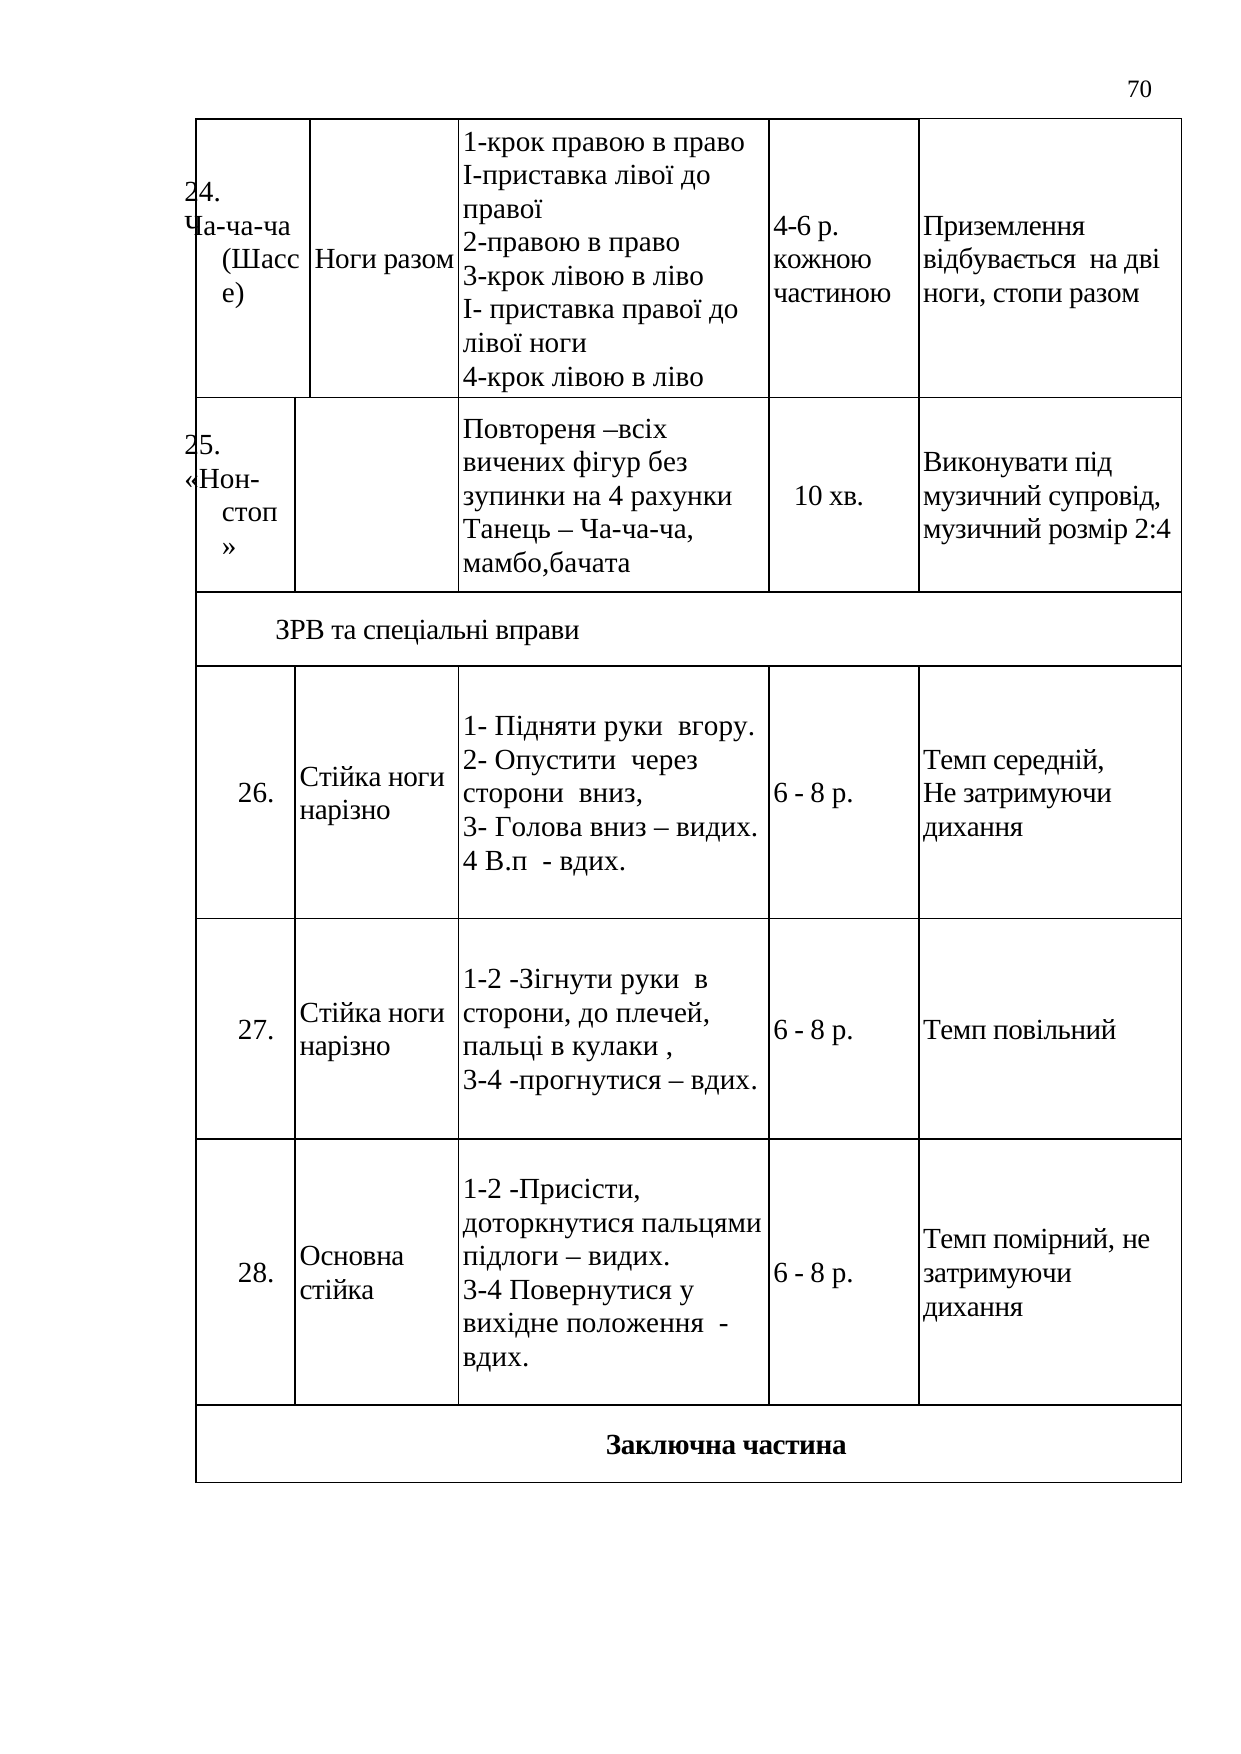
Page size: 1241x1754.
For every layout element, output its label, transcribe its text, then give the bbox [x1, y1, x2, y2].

table_cell Темп середній, Не затримуючи дихання [920, 667, 1181, 918]
table_cell 1- Підняти руки вгору. 2- Опустити через сторони вниз, 3- Голова вниз – видих. 4 В.п - вдих. [459, 667, 768, 918]
table_cell Основна стійка [296, 1140, 458, 1404]
table_cell ЗРВ та спеціальні вправи [197, 593, 1181, 665]
table_cell [296, 398, 458, 591]
table_cell Темп повільний [920, 919, 1181, 1138]
table_cell Приземлення відбувається на дві ноги, стопи разом [920, 119, 1181, 397]
table_cell «Нон-стоп» [197, 398, 294, 591]
table_cell Стійка ноги нарізно [296, 667, 458, 918]
table_cell [197, 667, 294, 918]
table_cell 6 - 8 р. [770, 1140, 918, 1404]
table_cell 10 хв. [770, 398, 918, 591]
table_cell Повтореня –всіх вичених фігур без зупинки на 4 рахунки Танець – Ча-ча-ча, мамбо,бачата [459, 398, 768, 591]
table_cell [197, 919, 294, 1138]
table_cell 6 - 8 р. [770, 919, 918, 1138]
table_cell Темп помірний, не затримуючи дихання [920, 1140, 1181, 1404]
table_cell Ноги разом [311, 120, 458, 397]
table_cell 1-2 -Зігнути руки в сторони, до плечей, пальці в кулаки , 3-4 -прогнутися – вдих. [459, 919, 768, 1138]
table_cell 4-6 р. кожною частиною [770, 120, 918, 397]
table_cell 6 - 8 р. [770, 667, 918, 918]
table_cell Заключна частина [197, 1406, 1181, 1482]
table_cell [197, 1140, 294, 1404]
table_cell Стійка ноги нарізно [296, 919, 458, 1138]
table_cell 1-2 -Присісти, доторкнутися пальцями підлоги – видих. 3-4 Повернутися у вихідне положення - вдих. [459, 1140, 768, 1404]
table_cell Ча-ча-ча (Шассе) [197, 120, 309, 397]
table_cell 1-крок правою в право І-приставка лівої до правої 2-правою в право 3-крок лівою в ліво І- приставка правої до лівої ноги 4-крок лівою в ліво [459, 120, 768, 397]
table_cell Виконувати під музичний супровід, музичний розмір 2:4 [920, 398, 1181, 591]
